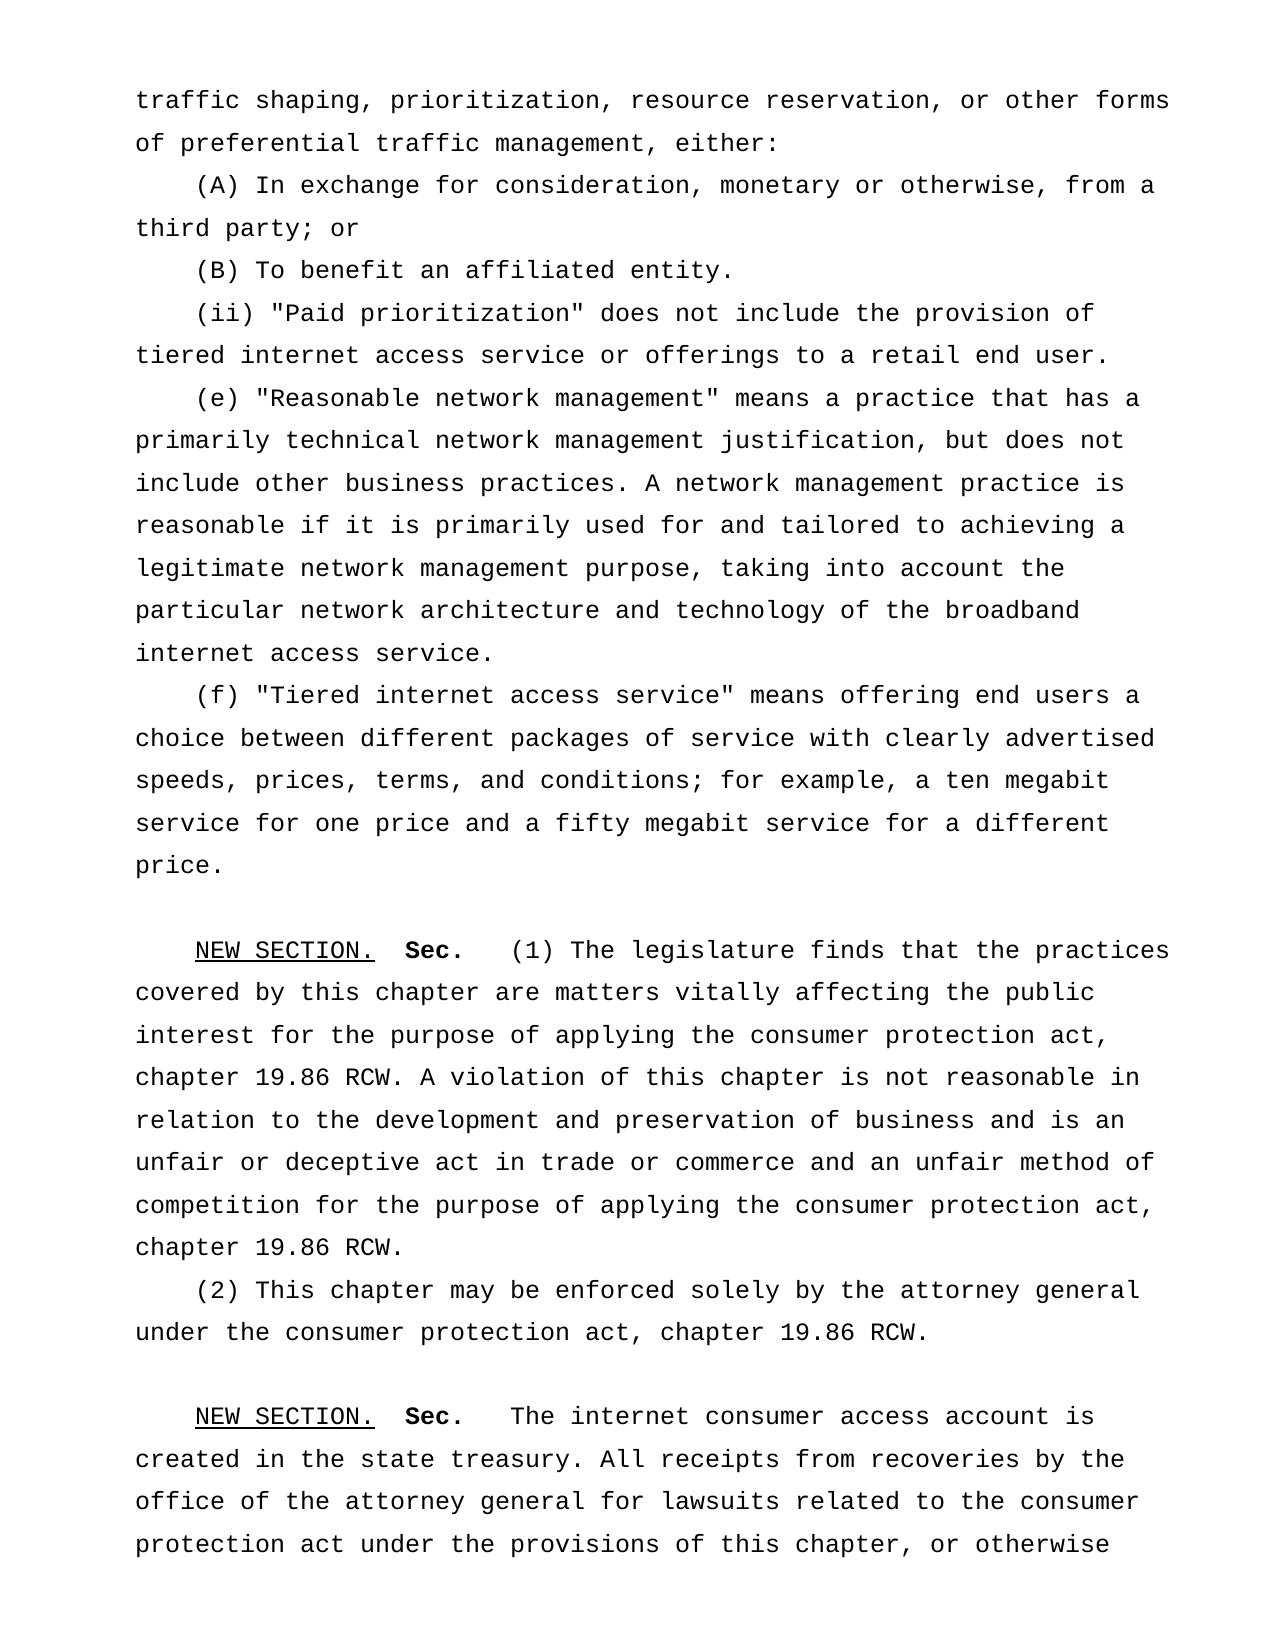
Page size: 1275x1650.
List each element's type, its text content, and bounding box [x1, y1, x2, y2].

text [135, 75, 1170, 160]
text (e) "Reasonable network management" means a practice that has a primarily technical network management justification, but does not include other business practices. A network management practice is reasonable if it is primarily used for and tailored to achieving a legitimate network management purpose, taking into account the particular network architecture and technology of the broadband internet access service. [135, 372, 1170, 670]
text (B) To benefit an affiliated entity. [135, 245, 1170, 287]
text (f) "Tiered internet access service" means offering end users a choice between different packages of service with clearly advertised speeds, prices, terms, and conditions; for example, a ten megabit service for one price and a fifty megabit service for a different price. [135, 670, 1170, 882]
text (A) In exchange for consideration, monetary or otherwise, from a third party; or [135, 160, 1170, 245]
text (2) This chapter may be enforced solely by the attorney general under the consumer protection act, chapter 19.86 RCW. [135, 1264, 1170, 1349]
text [135, 1391, 1170, 1561]
text (ii) "Paid prioritization" does not include the provision of tiered internet access service or offerings to a retail end user. [135, 287, 1170, 372]
text NEW SECTION. Sec. (1) The legislature finds that the practices covered by this chapter are matters vitally affecting the public interest for the purpose of applying the consumer protection act, chapter 19.86 RCW. A violation of this chapter is not reasonable in relation to the development and preservation of business and is an unfair or deceptive act in trade or commerce and an unfair method of competition for the purpose of applying the consumer protection act, chapter 19.86 RCW. [135, 924, 1170, 1264]
